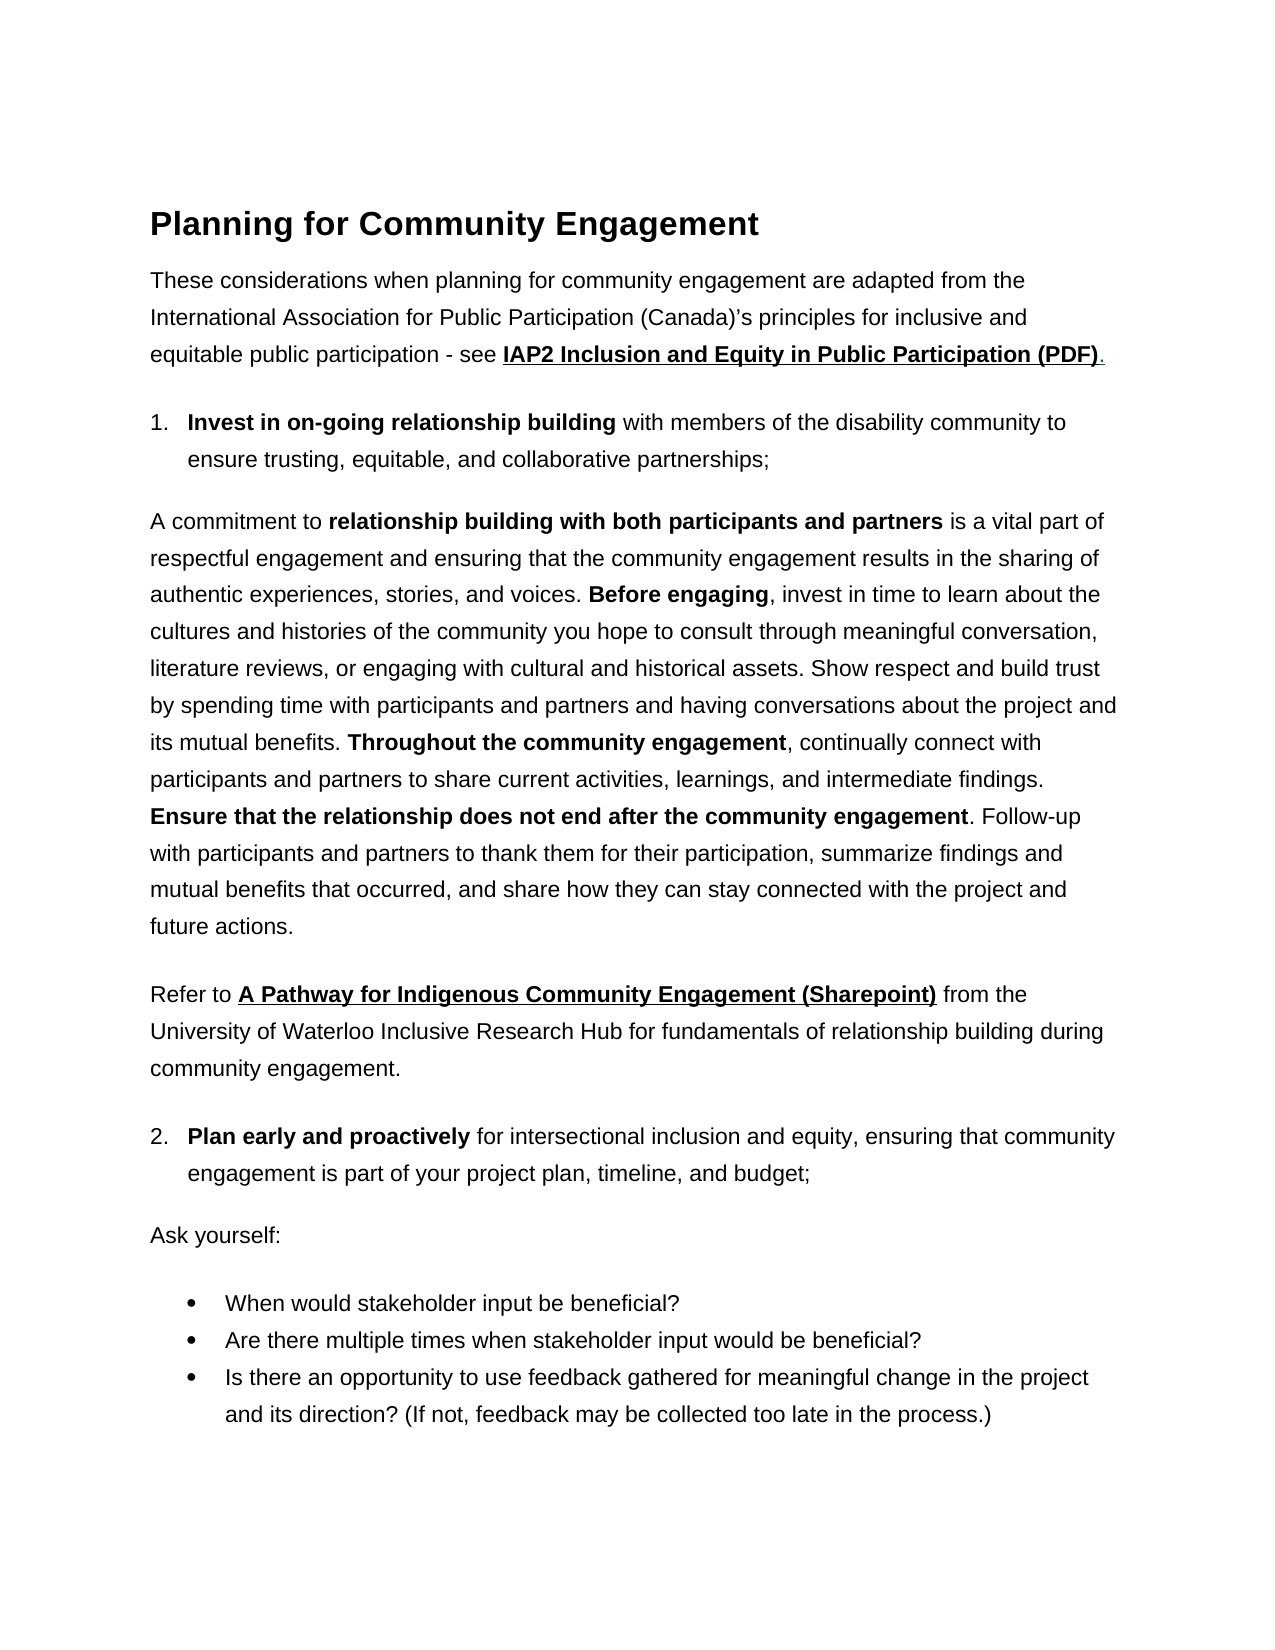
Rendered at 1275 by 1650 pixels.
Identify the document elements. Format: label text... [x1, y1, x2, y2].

list Plan early and proactively for intersectional inclusion and equity, ensuring that community engagement is part of your project plan, timeline, and budget; [150, 1123, 1125, 1186]
list Are there multiple times when stakeholder input would be beneficial? [187, 1327, 1125, 1353]
text A commitment to relationship building with both participants and partners is a vital part of respectful engagement and ensuring that the community engagement results in the sharing of authentic experiences, stories, and voices. Before engaging, invest in time to learn about the cultures and histories of the community you hope to consult through meaningful conversation, literature reviews, or engaging with cultural and historical assets. Show respect and build trust by spending time with participants and partners and having conversations about the project and its mutual benefits. Throughout the community engagement, continually connect with participants and partners to share current activities, learnings, and intermediate findings. Ensure that the relationship does not end after the community engagement. Follow-up with participants and partners to thank them for their participation, summarize findings and mutual benefits that occurred, and share how they can stay connected with the project and future actions. [150, 508, 1125, 939]
text Ask yourself: [150, 1222, 1125, 1248]
list When would stakeholder input be beneficial? [187, 1290, 1125, 1316]
text Refer to A Pathway for Indigenous Community Engagement (Sharepoint) from the University of Waterloo Inclusive Research Hub for fundamentals of relationship building during community engagement. [150, 981, 1125, 1081]
list Is there an opportunity to use feedback gathered for meaningful change in the project and its direction? (If not, feedback may be collected too late in the process.) [187, 1364, 1125, 1427]
text These considerations when planning for community engagement are adapted from the International Association for Public Participation (Canada)’s principles for inclusive and equitable public participation - see IAP2 Inclusion and Equity in Public Participation (PDF). [150, 267, 1125, 367]
subtitle Planning for Community Engagement [150, 204, 1125, 242]
list Invest in on-going relationship building with members of the disability community to ensure trusting, equitable, and collaborative partnerships; [150, 409, 1125, 472]
